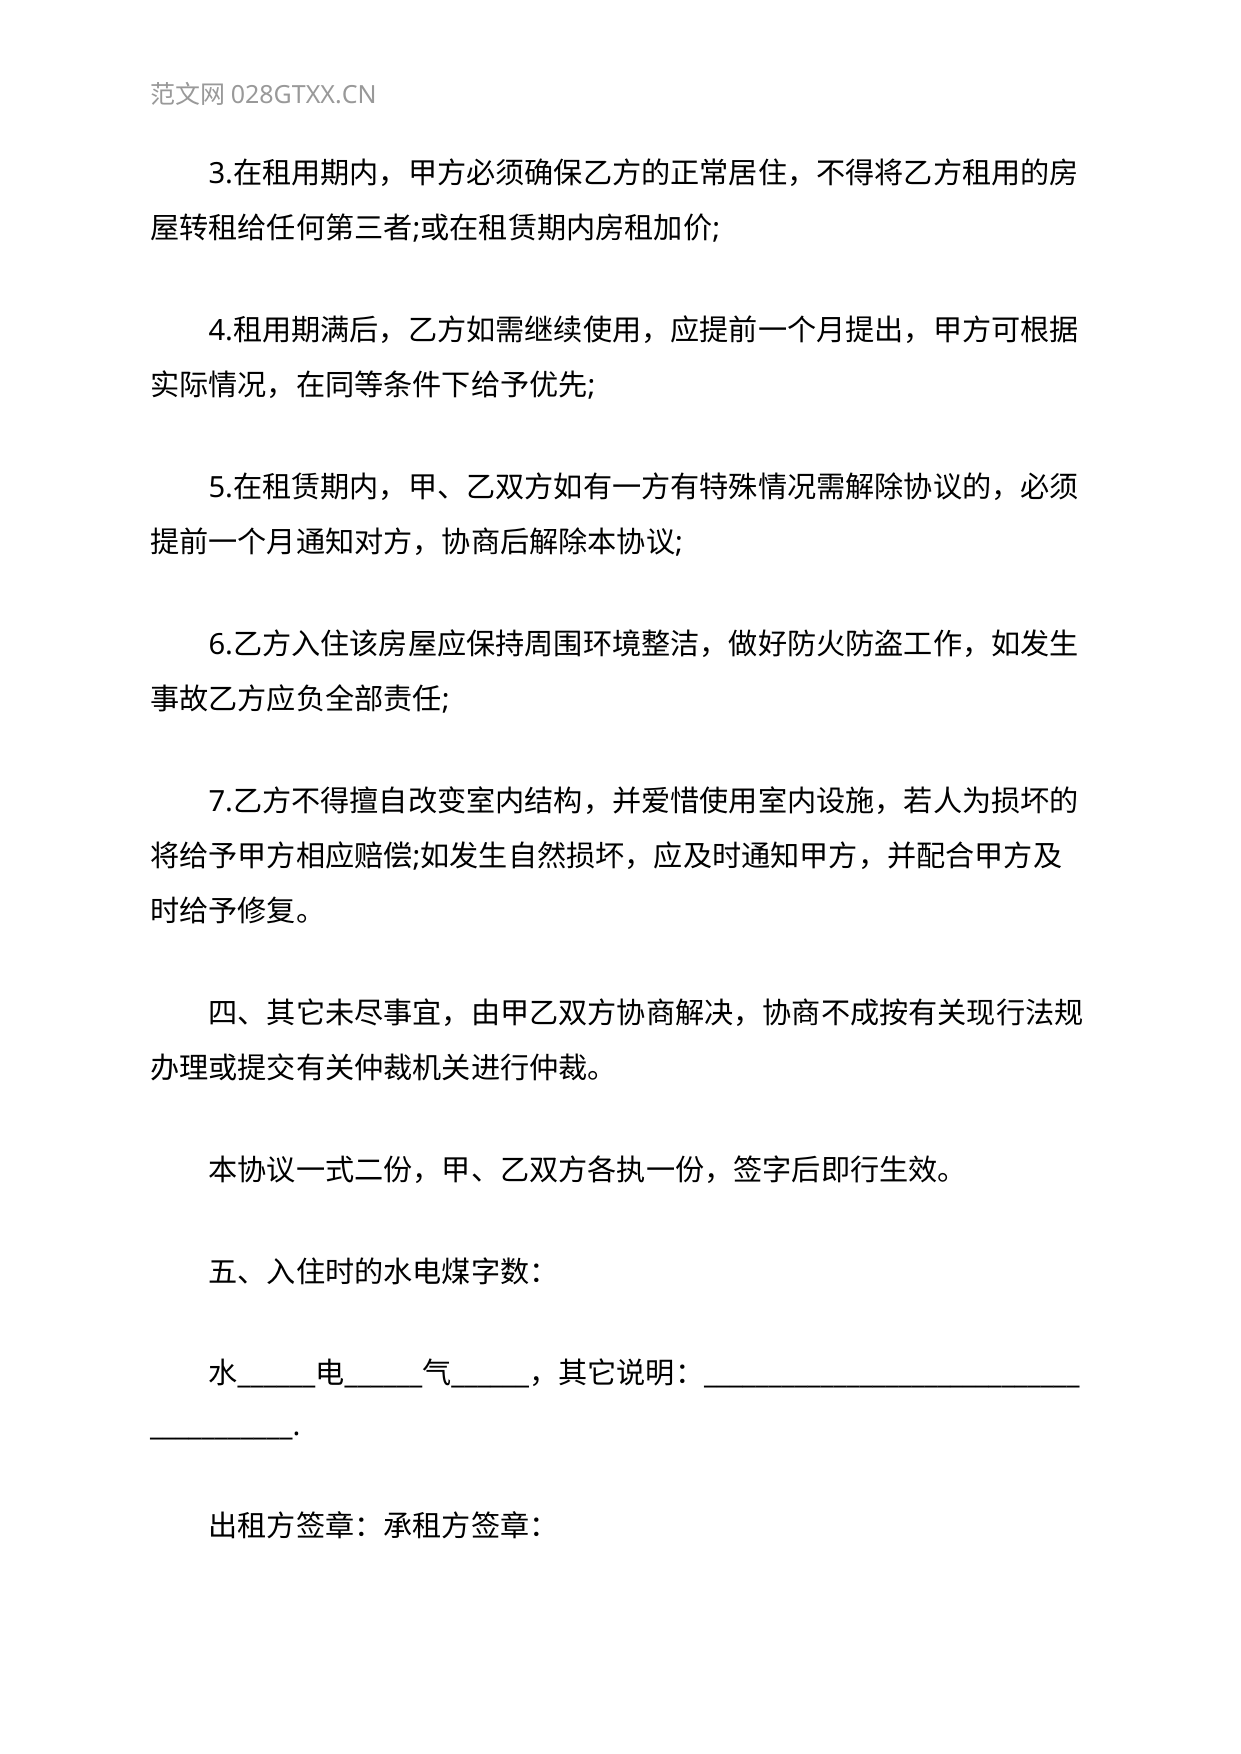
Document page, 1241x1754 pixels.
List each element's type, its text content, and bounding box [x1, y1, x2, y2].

text 7.乙方不得擅自改变室内结构，并爱惜使用室内设施，若人为损坏的将给予甲方相应赔偿;如发生自然损坏，应及时通知甲方，并配合甲方及时给予修复。 [150, 778, 1090, 930]
text 4.租用期满后，乙方如需继续使用，应提前一个月提出，甲方可根据实际情况，在同等条件下给予优先; [150, 307, 1090, 404]
text 5.在租赁期内，甲、乙双方如有一方有特殊情况需解除协议的，必须提前一个月通知对方，协商后解除本协议; [150, 464, 1090, 561]
text 出租方签章：承租方签章： [150, 1503, 1090, 1545]
text 3.在租用期内，甲方必须确保乙方的正常居住，不得将乙方租用的房屋转租给任何第三者;或在租赁期内房租加价; [150, 150, 1090, 247]
text 6.乙方入住该房屋应保持周围环境整洁，做好防火防盗工作，如发生事故乙方应负全部责任; [150, 621, 1090, 718]
text 水______电______气______，其它说明：________________________________________. [150, 1350, 1090, 1444]
text 五、入住时的水电煤字数： [150, 1248, 1090, 1290]
text 本协议一式二份，甲、乙双方各执一份，签字后即行生效。 [150, 1146, 1090, 1189]
text 四、其它未尽事宜，由甲乙双方协商解决，协商不成按有关现行法规办理或提交有关仲裁机关进行仲裁。 [150, 990, 1090, 1087]
